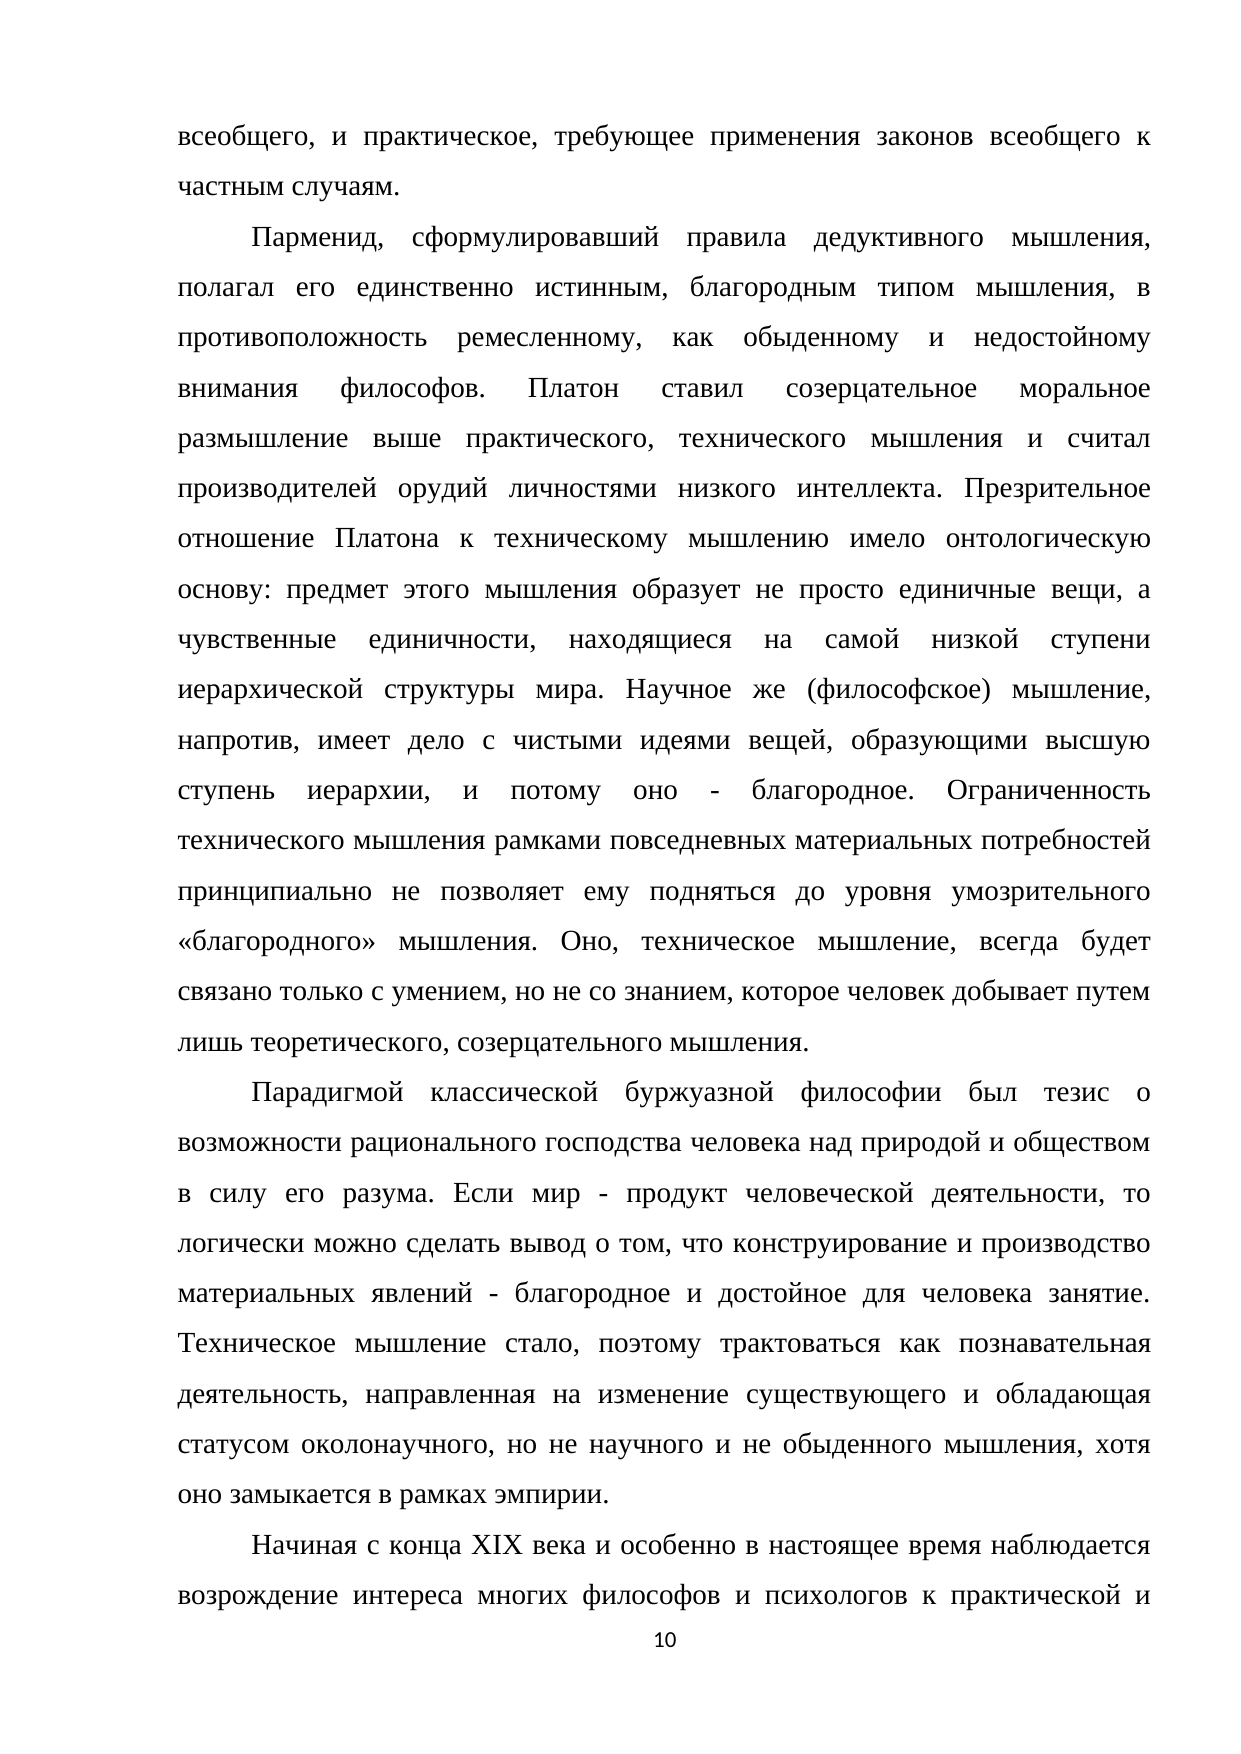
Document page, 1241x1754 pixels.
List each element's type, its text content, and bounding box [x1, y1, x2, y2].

text Парменид, сформулировавший правила дедуктивного мышления, полагал его единственно истинным, благородным типом мышления, в противоположность ремесленному, как обыденному и недостойному внимания философов. Платон ставил созерцательное моральное размышление выше практического, технического мышления и считал производителей орудий личностями низкого интеллекта. Презрительное отношение Платона к техническому мышлению имело онтологическую основу: предмет этого мышления образует не просто единичные вещи, а чувственные единичности, находящиеся на самой низкой ступени иерархической структуры мира. Научное же (философское) мышление, напротив, имеет дело с чистыми идеями вещей, образующими высшую ступень иерархии, и потому оно - благородное. Ограниченность технического мышления рамками повседневных материальных потребностей принципиально не позволяет ему подняться до уровня умозрительного «благородного» мышления. Оно, техническое мышление, всегда будет связано только с умением, но не со знанием, которое человек добывает путем лишь теоретического, созерцательного мышления. [177, 219, 1152, 1057]
text Парадигмой классической буржуазной философии был тезис о возможности рационального господства человека над природой и обществом в силу его разума. Если мир - продукт человеческой деятельности, то логически можно сделать вывод о том, что конструирование и производство материальных явлений - благородное и достойное для человека занятие. Техническое мышление стало, поэтому трактоваться как познавательная деятельность, направленная на изменение существующего и обладающая статусом околонаучного, но не научного и не обыденного мышления, хотя оно замыкается в рамках эмпирии. [177, 1074, 1152, 1510]
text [177, 1527, 1152, 1611]
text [177, 118, 1152, 202]
